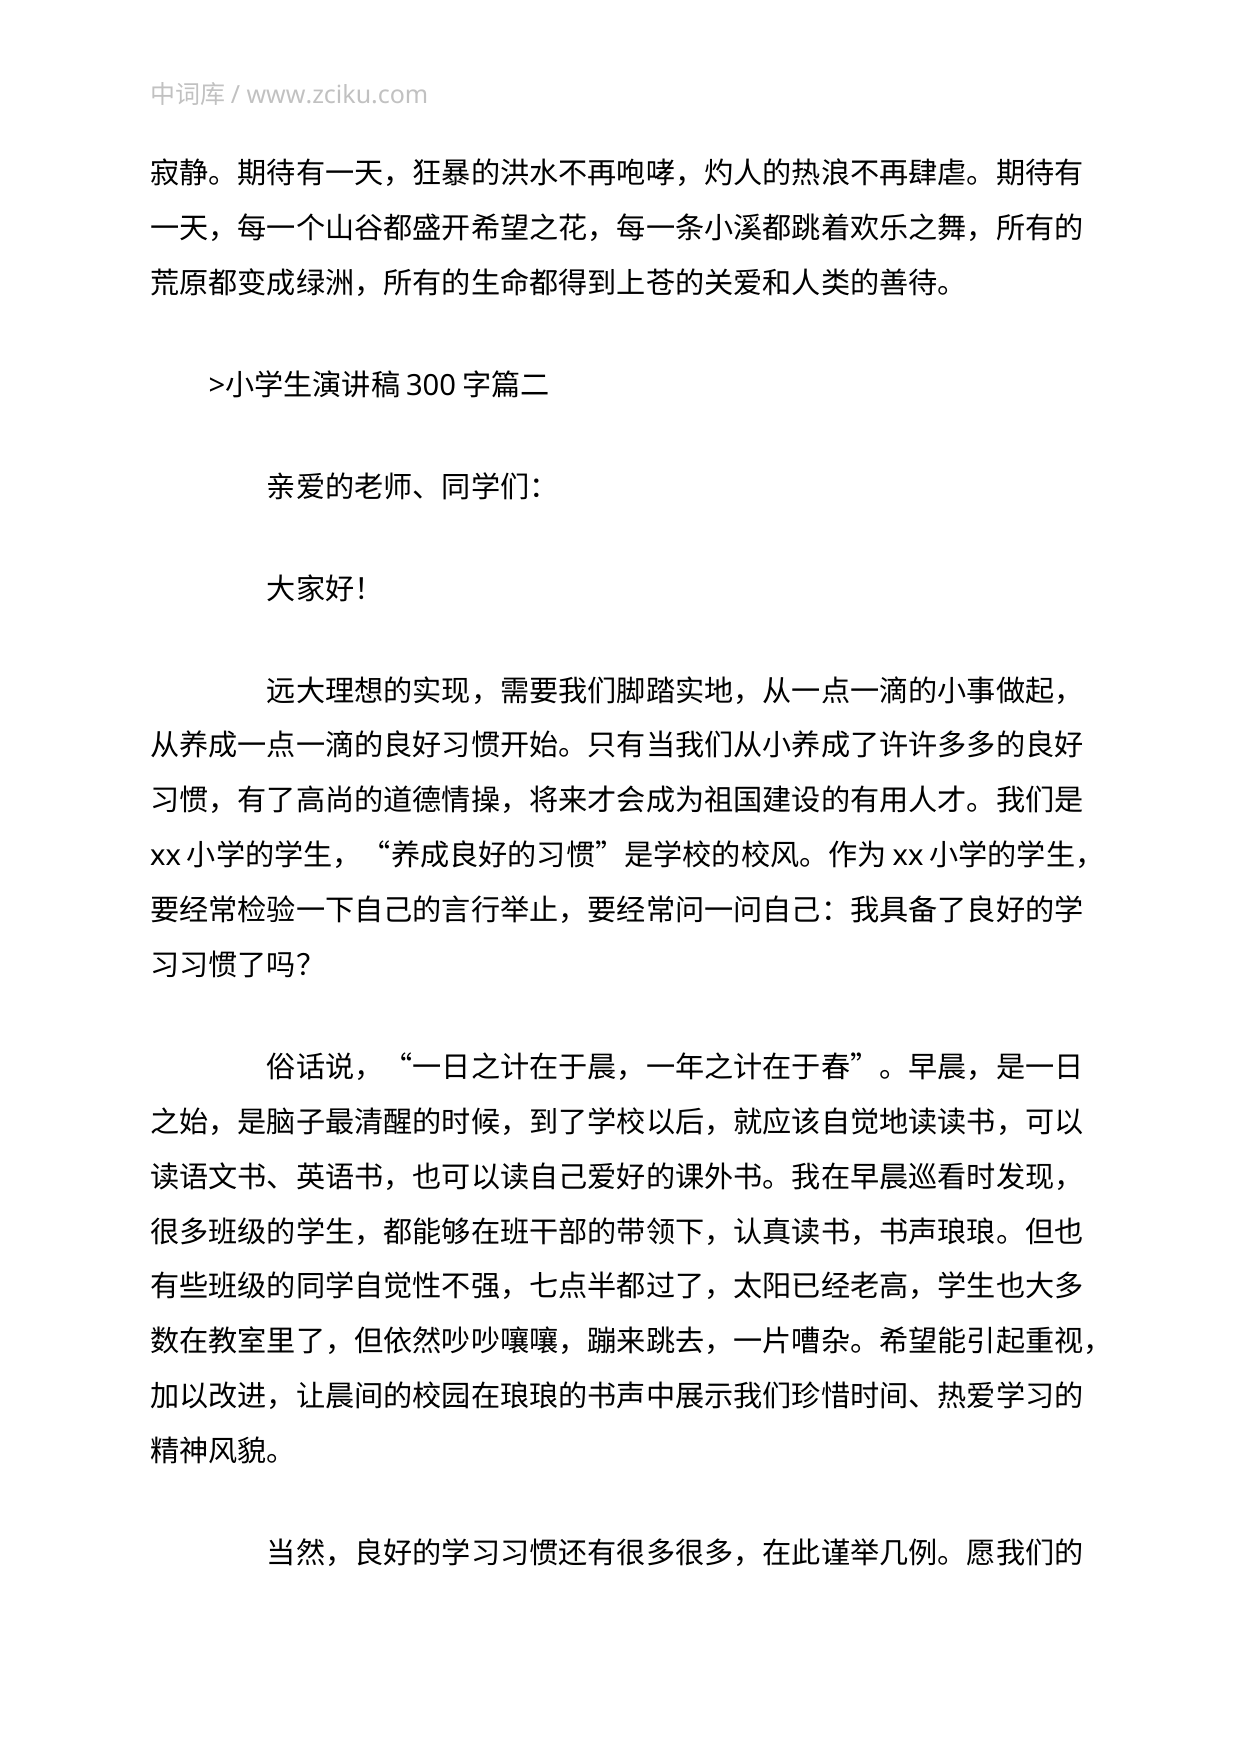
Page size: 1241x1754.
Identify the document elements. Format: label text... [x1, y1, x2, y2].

text 亲爱的老师、同学们： [150, 463, 1090, 506]
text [150, 1529, 1090, 1572]
text 远大理想的实现，需要我们脚踏实地，从一点一滴的小事做起，从养成一点一滴的良好习惯开始。只有当我们从小养成了许许多多的良好习惯，有了高尚的道德情操，将来才会成为祖国建设的有用人才。我们是xx小学的学生，“养成良好的习惯”是学校的校风。作为xx小学的学生，要经常检验一下自己的言行举止，要经常问一问自己：我具备了良好的学习习惯了吗？ [150, 667, 1090, 984]
text >小学生演讲稿300字篇二 [150, 362, 1090, 404]
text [150, 150, 1090, 302]
text 大家好！ [150, 565, 1090, 608]
text 俗话说，“一日之计在于晨，一年之计在于春”。早晨，是一日之始，是脑子最清醒的时候，到了学校以后，就应该自觉地读读书，可以读语文书、英语书，也可以读自己爱好的课外书。我在早晨巡看时发现，很多班级的学生，都能够在班干部的带领下，认真读书，书声琅琅。但也有些班级的同学自觉性不强，七点半都过了，太阳已经老高，学生也大多数在教室里了，但依然吵吵嚷嚷，蹦来跳去，一片嘈杂。希望能引起重视，加以改进，让晨间的校园在琅琅的书声中展示我们珍惜时间、热爱学习的精神风貌。 [150, 1043, 1090, 1470]
